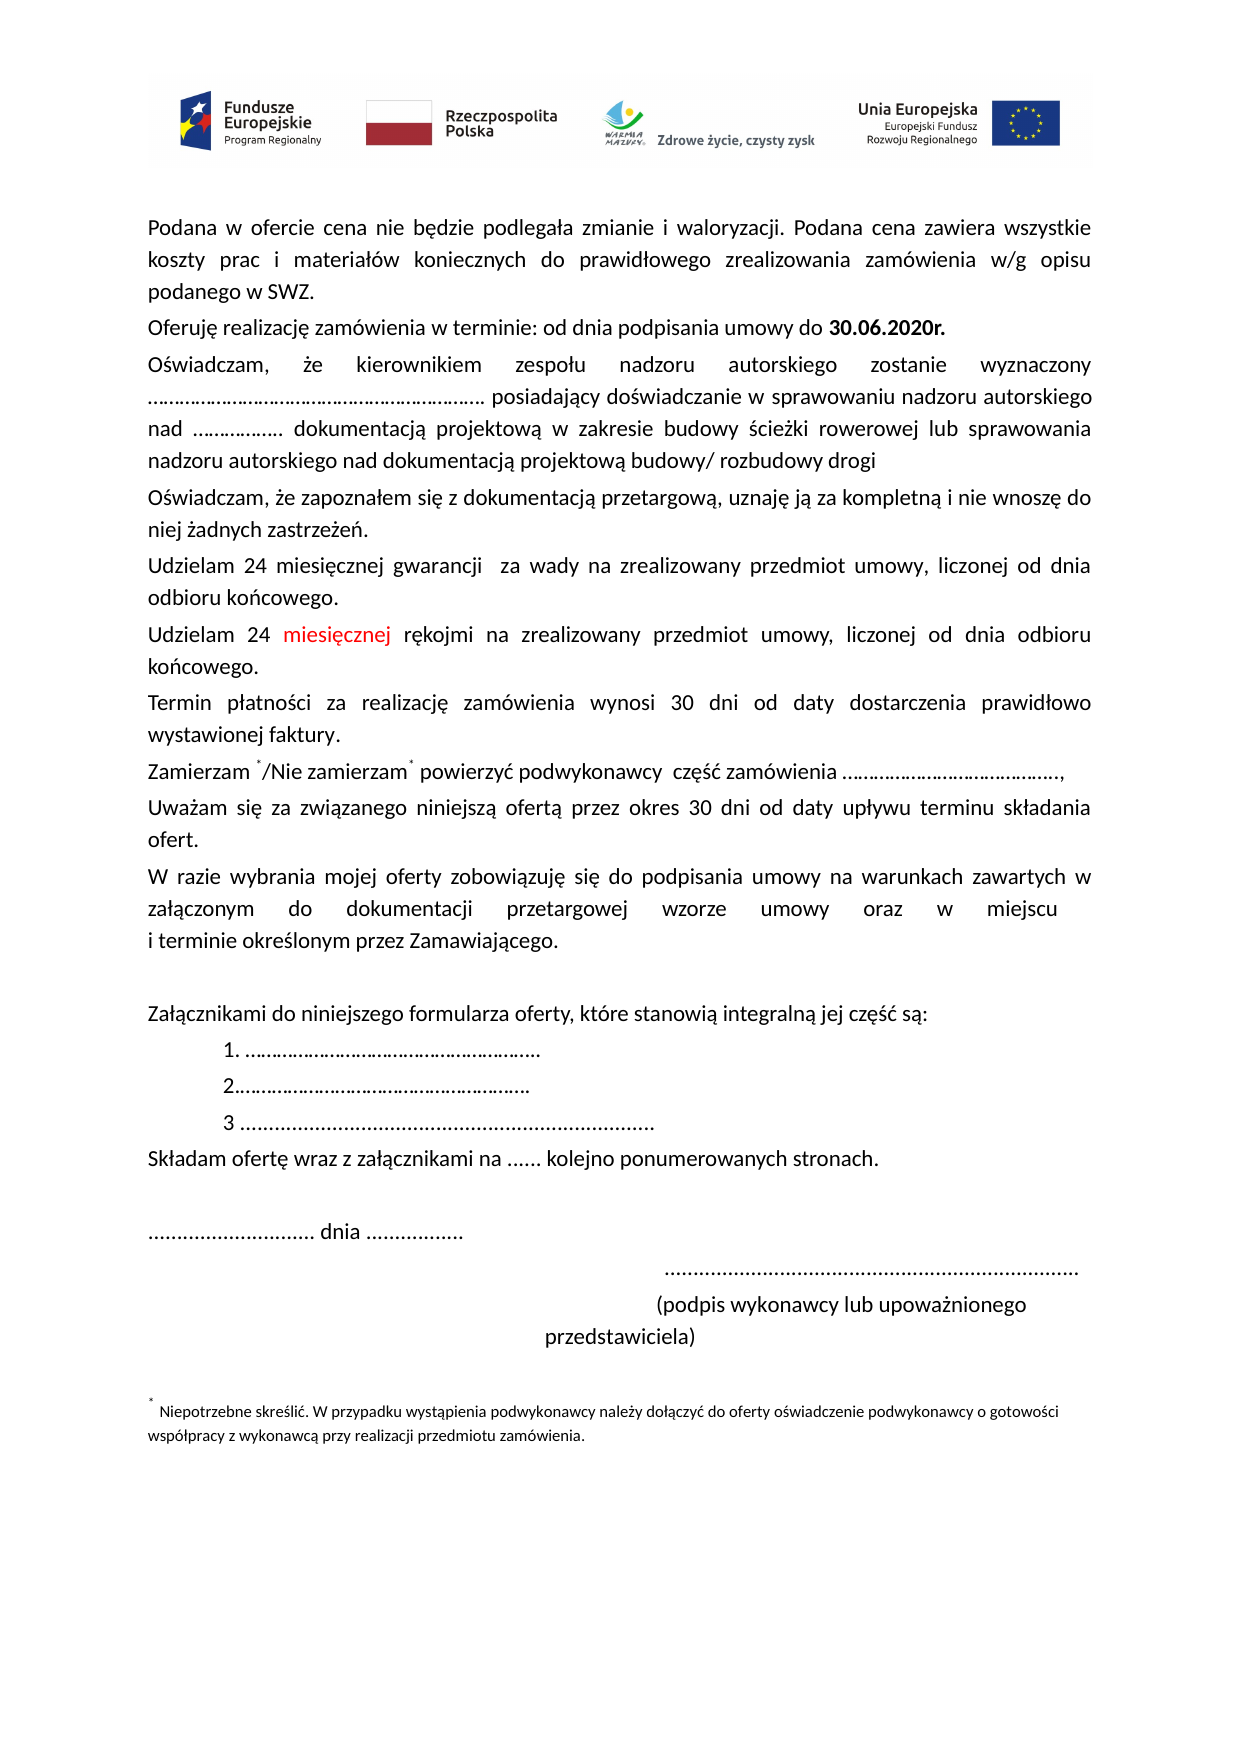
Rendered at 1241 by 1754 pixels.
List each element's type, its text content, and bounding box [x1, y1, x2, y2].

text Oferuję realizację zamówienia w terminie: od dnia podpisania umowy do 30.06.2020r. [148, 313, 1093, 342]
text ........................................................................ [148, 1253, 1093, 1281]
text ............................. dnia ................. [148, 1217, 1093, 1245]
text W razie wybrania mojej oferty zobowiązuję się do podpisania umowy na warunkach zawartych w załączonym do dokumentacji przetargowej wzorze umowy oraz w miejscu i terminie określonym przez Zamawiającego. [148, 862, 1093, 954]
text Uważam się za związanego niniejszą ofertą przez okres 30 dni od daty upływu terminu składania ofert. [148, 793, 1093, 853]
text 1. ……………………………………………….. [223, 1035, 1093, 1063]
text Składam ofertę wraz z załącznikami na ...... kolejno ponumerowanych stronach. [148, 1144, 1093, 1172]
text Oświadczam, że zapoznałem się z dokumentacją przetargową, uznaję ją za kompletną i nie wnoszę do niej żadnych zastrzeżeń. [148, 483, 1093, 543]
text Załącznikami do niniejszego formularza oferty, które stanowią integralną jej część są: [148, 999, 1093, 1027]
text Udzielam 24 miesięcznej gwarancji za wady na zrealizowany przedmiot umowy, liczonej od dnia odbioru końcowego. [148, 551, 1093, 612]
text 2.………………………………………………. [223, 1072, 1093, 1100]
text Podana w ofercie cena nie będzie podlegała zmianie i waloryzacji. Podana cena zawiera wszystkie koszty prac i materiałów koniecznych do prawidłowego zrealizowania zamówienia w/g opisu podanego w SWZ. [148, 213, 1093, 305]
text (podpis wykonawcy lub upoważnionego przedstawiciela) [148, 1290, 1093, 1350]
text Termin płatności za realizację zamówienia wynosi 30 dni od daty dostarczenia prawidłowo wystawionej faktury. [148, 688, 1093, 749]
text * Niepotrzebne skreślić. W przypadku wystąpienia podwykonawcy należy dołączyć do oferty oświadczenie podwykonawcy o gotowości współpracy z wykonawcą przy realizacji przedmiotu zamówienia. [148, 1395, 1093, 1446]
text 3 ........................................................................ [223, 1108, 1093, 1136]
picture [147, 73, 1093, 168]
text Oświadczam, że kierownikiem zespołu nadzoru autorskiego zostanie wyznaczony ………………………………………………………. posiadający doświadczanie w sprawowaniu nadzoru autorskiego nad …………….. dokumentacją projektową w zakresie budowy ścieżki rowerowej lub sprawowania nadzoru autorskiego nad dokumentacją projektową budowy/ rozbudowy drogi [148, 350, 1093, 474]
text Zamierzam */Nie zamierzam* powierzyć podwykonawcy część zamówienia ………………………………….., [148, 757, 1093, 785]
text Udzielam 24 miesięcznej rękojmi na zrealizowany przedmiot umowy, liczonej od dnia odbioru końcowego. [148, 620, 1093, 680]
